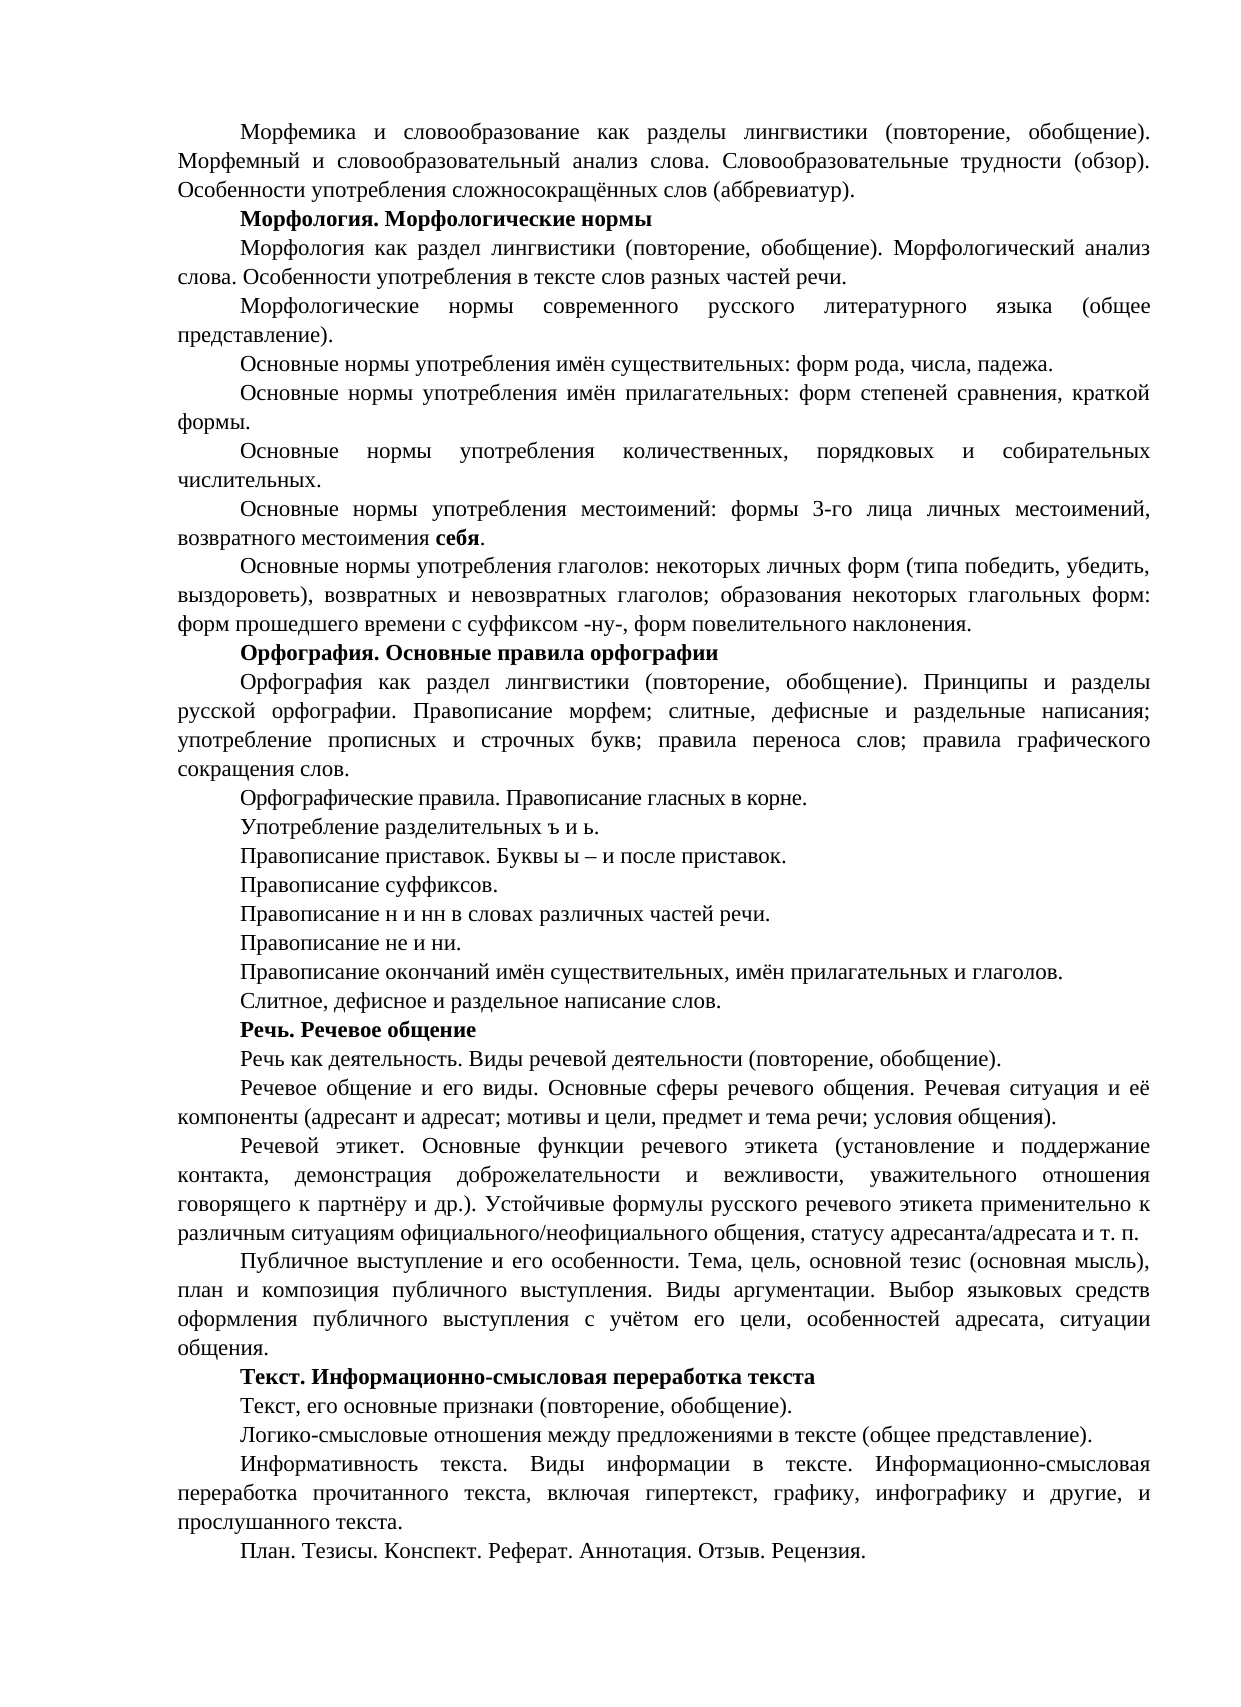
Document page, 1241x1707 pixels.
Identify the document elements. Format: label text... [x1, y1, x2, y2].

text Правописание н и нн в словах различных частей речи. [177, 900, 1152, 926]
text Основные нормы употребления имён существительных: форм рода, числа, падежа. [177, 350, 1152, 376]
text План. Тезисы. Конспект. Реферат. Аннотация. Отзыв. Рецензия. [177, 1537, 1152, 1563]
text Орфографические правила. Правописание гласных в корне. [177, 784, 1152, 811]
text Основные нормы употребления количественных, порядковых и собирательных числительных. [177, 437, 1152, 492]
text Слитное, дефисное и раздельное написание слов. [177, 987, 1152, 1013]
text Речевой этикет. Основные функции речевого этикета (установление и поддержание контакта, демонстрация доброжелательности и вежливости, уважительного отношения говорящего к партнёру и др.). Устойчивые формулы русского речевого этикета применительно к различным ситуациям официального/неофициального общения, статусу адресанта/адресата и т. п. [177, 1132, 1152, 1245]
text Морфология. Морфологические нормы [177, 205, 1152, 231]
text Логико-смысловые отношения между предложениями в тексте (общее представление). [177, 1421, 1152, 1448]
text Морфологические нормы современного русского литературного языка (общее представление). [177, 292, 1152, 347]
text Текст. Информационно-смысловая переработка текста [177, 1363, 1152, 1390]
text Основные нормы употребления местоимений: формы 3-го лица личных местоимений, возвратного местоимения себя. [177, 494, 1152, 550]
text Информативность текста. Виды информации в тексте. Информационно-смысловая переработка прочитанного текста, включая гипертекст, графику, инфографику и другие, и прослушанного текста. [177, 1450, 1152, 1534]
text Речь. Речевое общение [177, 1016, 1152, 1042]
text Правописание не и ни. [177, 929, 1152, 955]
text Орфография как раздел лингвистики (повторение, обобщение). Принципы и разделы русской орфографии. Правописание морфем; слитные, дефисные и раздельные написания; употребление прописных и строчных букв; правила переноса слов; правила графического сокращения слов. [177, 668, 1152, 782]
text Текст, его основные признаки (повторение, обобщение). [177, 1392, 1152, 1419]
text Правописание окончаний имён существительных, имён прилагательных и глаголов. [177, 958, 1152, 984]
text Публичное выступление и его особенности. Тема, цель, основной тезис (основная мысль), план и композиция публичного выступления. Виды аргументации. Выбор языковых средств оформления публичного выступления с учётом его цели, особенностей адресата, ситуации общения. [177, 1247, 1152, 1361]
text Правописание суффиксов. [177, 871, 1152, 897]
text Речь как деятельность. Виды речевой деятельности (повторение, обобщение). [177, 1045, 1152, 1071]
text Речевое общение и его виды. Основные сферы речевого общения. Речевая ситуация и её компоненты (адресант и адресат; мотивы и цели, предмет и тема речи; условия общения). [177, 1074, 1152, 1129]
text Морфемика и словообразование как разделы лингвистики (повторение, обобщение). Морфемный и словообразовательный анализ слова. Словообразовательные трудности (обзор). Особенности употребления сложносокращённых слов (аббревиатур). [177, 118, 1152, 202]
text Морфология как раздел лингвистики (повторение, обобщение). Морфологический анализ слова. Особенности употребления в тексте слов разных частей речи. [177, 234, 1152, 289]
text Правописание приставок. Буквы ы – и после приставок. [177, 842, 1152, 868]
text Орфография. Основные правила орфографии [177, 639, 1152, 666]
text Основные нормы употребления имён прилагательных: форм степеней сравнения, краткой формы. [177, 379, 1152, 434]
text Основные нормы употребления глаголов: некоторых личных форм (типа победить, убедить, выздороветь), возвратных и невозвратных глаголов; образования некоторых глагольных форм: форм прошедшего времени с суффиксом -ну-, форм повелительного наклонения. [177, 552, 1152, 637]
text Употребление разделительных ъ и ь. [177, 813, 1152, 839]
